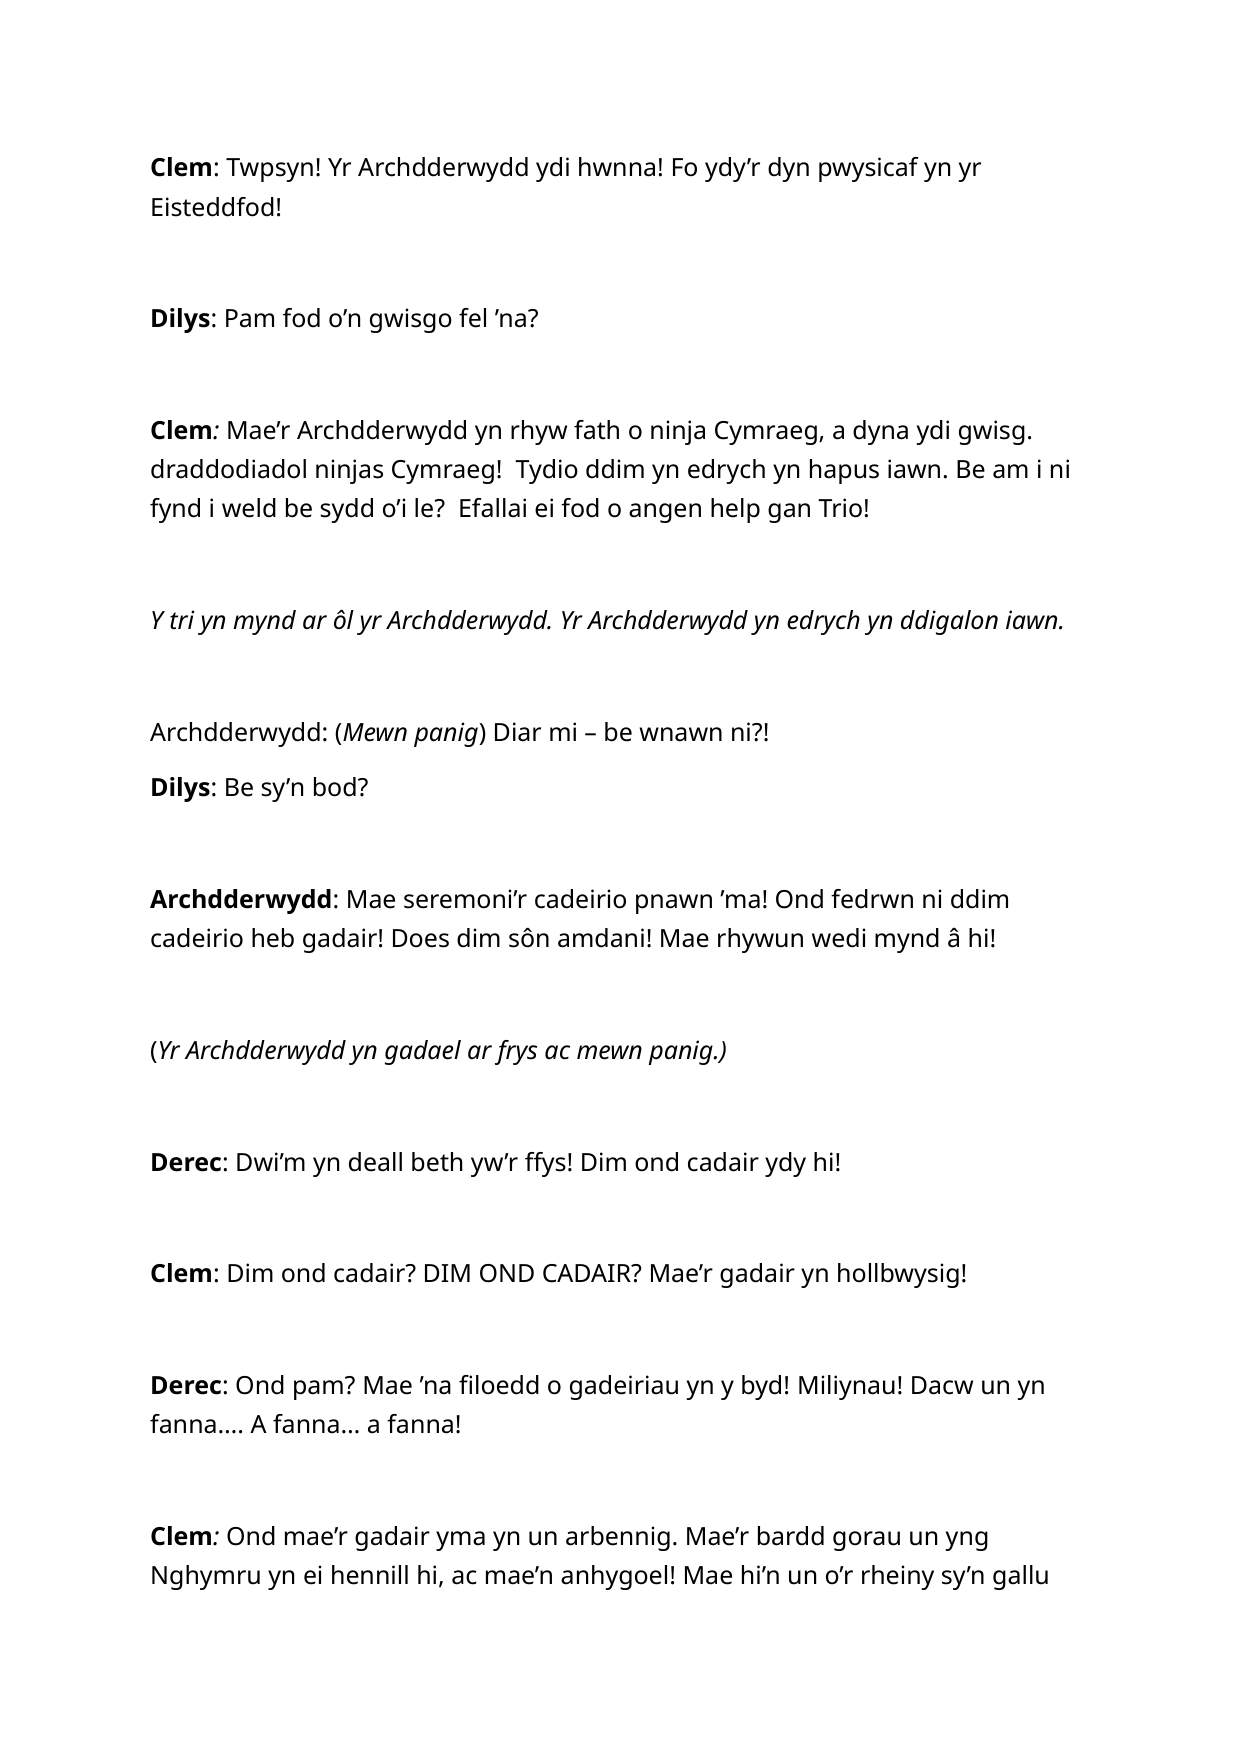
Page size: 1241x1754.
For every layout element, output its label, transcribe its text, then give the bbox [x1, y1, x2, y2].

text Dilys: Pam fod o’n gwisgo fel ’na? [150, 301, 1090, 335]
text Derec: Ond pam? Mae ’na filoedd o gadeiriau yn y byd! Miliynau! Dacw un yn fanna…. A fanna… a fanna! [150, 1367, 1090, 1441]
text Archdderwydd: Mae seremoni’r cadeirio pnawn ’ma! Ond fedrwn ni ddim cadeirio heb gadair! Does dim sôn amdani! Mae rhywun wedi mynd â hi! [150, 882, 1090, 955]
text Clem: Twpsyn! Yr Archdderwydd ydi hwnna! Fo ydy’r dyn pwysicaf yn yr Eisteddfod! [150, 150, 1090, 223]
text Clem: Mae’r Archdderwydd yn rhyw fath o ninja Cymraeg, a dyna ydi gwisg. draddodiadol ninjas Cymraeg! Tydio ddim yn edrych yn hapus iawn. Be am i ni fynd i weld be sydd o’i le? Efallai ei fod o angen help gan Trio! [150, 412, 1090, 525]
text Archdderwydd: (Mewn panig) Diar mi – be wnawn ni?! [150, 714, 1090, 748]
text Y tri yn mynd ar ôl yr Archdderwydd. Yr Archdderwydd yn edrych yn ddigalon iawn. [150, 602, 1090, 637]
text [150, 1518, 1090, 1592]
text Dilys: Be sy’n bod? [150, 770, 1090, 804]
text Clem: Dim ond cadair? DIM OND CADAIR? Mae’r gadair yn hollbwysig! [150, 1256, 1090, 1290]
text (Yr Archdderwydd yn gadael ar frys ac mewn panig.) [150, 1032, 1090, 1067]
text Derec: Dwi’m yn deall beth yw’r ffys! Dim ond cadair ydy hi! [150, 1144, 1090, 1178]
